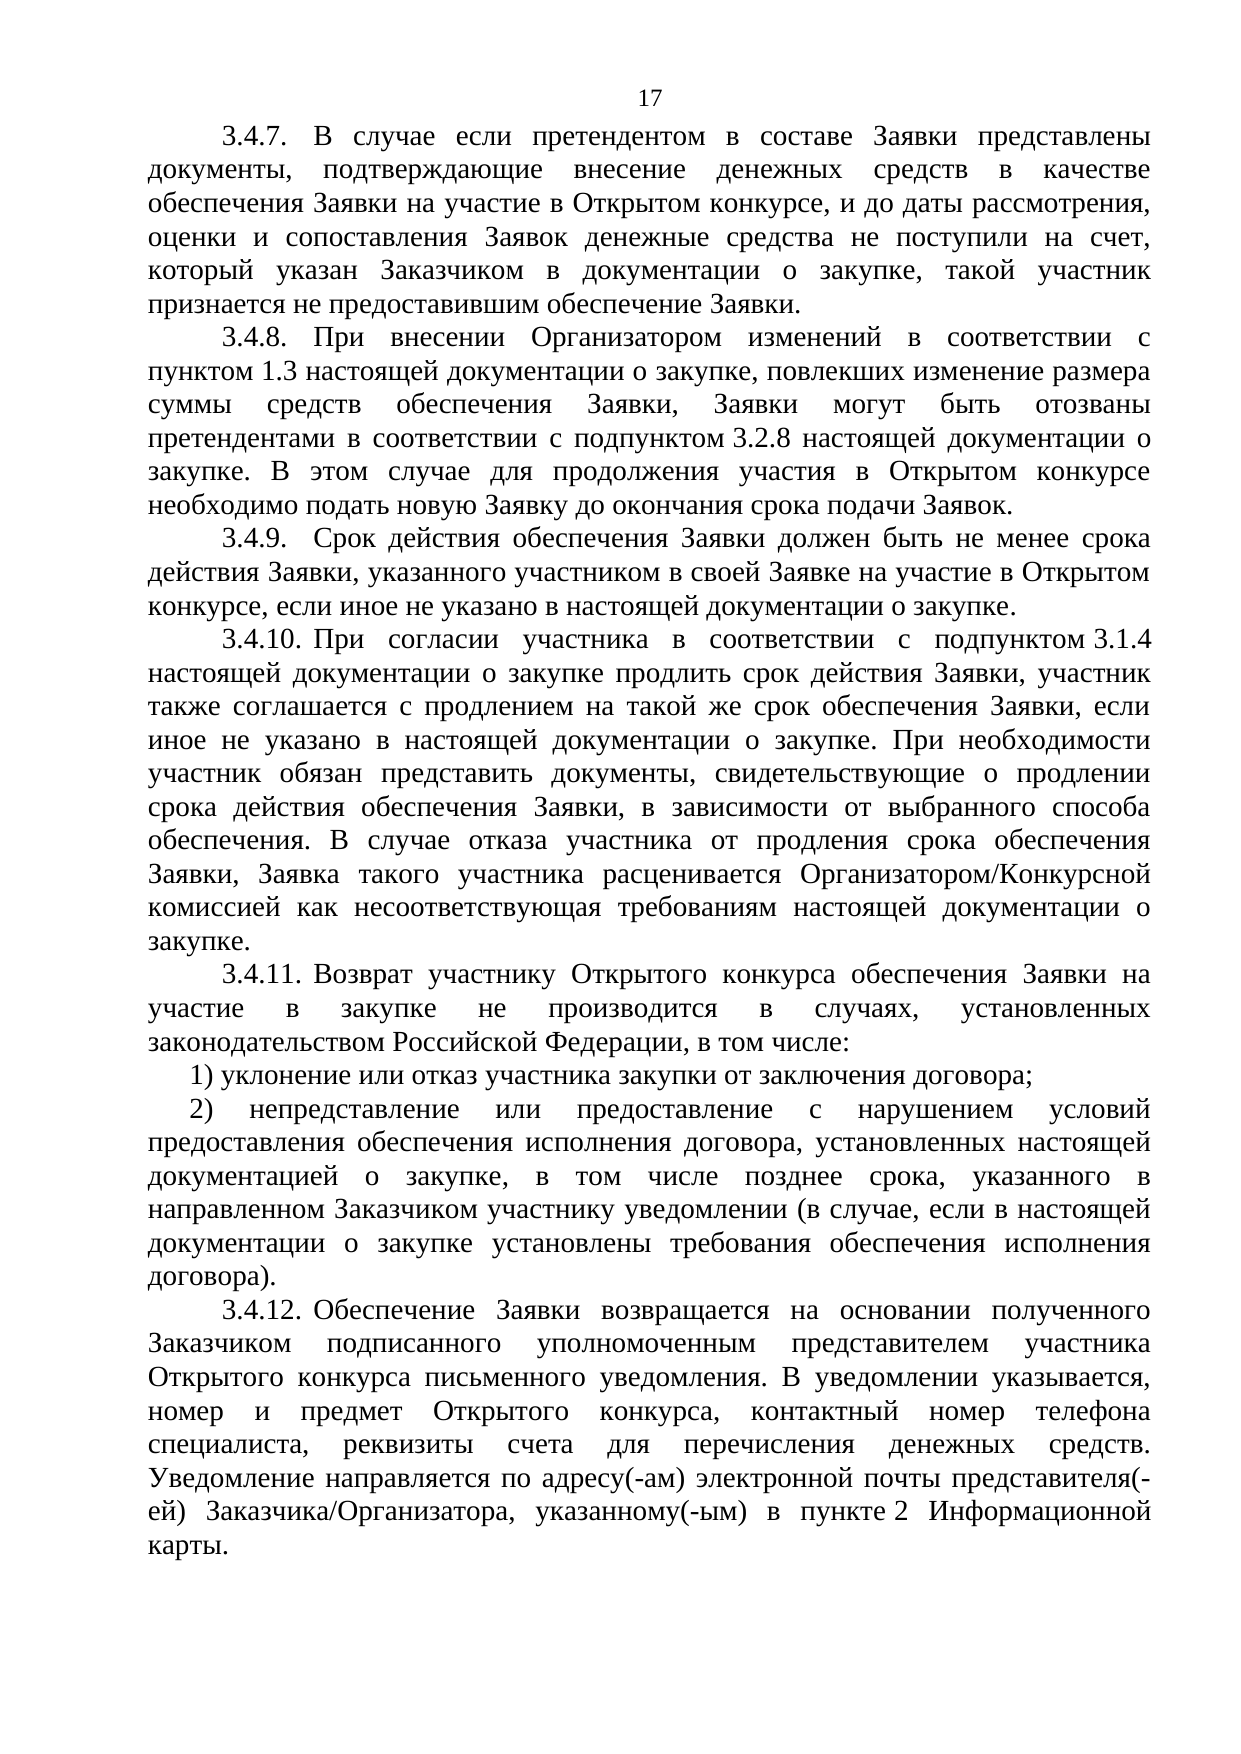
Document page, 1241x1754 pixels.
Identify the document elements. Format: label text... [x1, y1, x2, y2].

list При внесении Организатором изменений в соответствии с пунктом 1.3 настоящей документации о закупке, повлекших изменение размера суммы средств обеспечения Заявки, Заявки могут быть отозваны претендентами в соответствии с подпунктом 3.2.8 настоящей документации о закупке. В этом случае для продолжения участия в Открытом конкурсе необходимо подать новую Заявку до окончания срока подачи Заявок. [148, 319, 1152, 521]
text 2) непредставление или предоставление с нарушением условий предоставления обеспечения исполнения договора, установленных настоящей документацией о закупке, в том числе позднее срока, указанного в направленном Заказчиком участнику уведомлении (в случае, если в настоящей документации о закупке установлены требования обеспечения исполнения договора). [148, 1091, 1152, 1292]
list Возврат участнику Открытого конкурса обеспечения Заявки на участие в закупке не производится в случаях, установленных законодательством Российской Федерации, в том числе: [148, 957, 1152, 1057]
text 1) уклонение или отказ участника закупки от заключения договора; [148, 1057, 1152, 1091]
list В случае если претендентом в составе Заявки представлены документы, подтверждающие внесение денежных средств в качестве обеспечения Заявки на участие в Открытом конкурсе, и до даты рассмотрения, оценки и сопоставления Заявок денежные средства не поступили на счет, который указан Заказчиком в документации о закупке, такой участник признается не предоставившим обеспечение Заявки. [148, 118, 1152, 319]
list Обеспечение Заявки возвращается на основании полученного Заказчиком подписанного уполномоченным представителем участника Открытого конкурса письменного уведомления. В уведомлении указывается, номер и предмет Открытого конкурса, контактный номер телефона специалиста, реквизиты счета для перечисления денежных средств. Уведомление направляется по адресу(-ам) электронной почты представителя(-ей) Заказчика/Организатора, указанному(-ым) в пункте 2 Информационной карты. [148, 1292, 1152, 1560]
list При согласии участника в соответствии с подпунктом 3.1.4 настоящей документации о закупке продлить срок действия Заявки, участник также соглашается с продлением на такой же срок обеспечения Заявки, если иное не указано в настоящей документации о закупке. При необходимости участник обязан представить документы, свидетельствующие о продлении срока действия обеспечения Заявки, в зависимости от выбранного способа обеспечения. В случае отказа участника от продления срока обеспечения Заявки, Заявка такого участника расценивается Организатором/Конкурсной комиссией как несоответствующая требованиям настоящей документации о закупке. [148, 621, 1152, 957]
list Срок действия обеспечения Заявки должен быть не менее срока действия Заявки, указанного участником в своей Заявке на участие в Открытом конкурсе, если иное не указано в настоящей документации о закупке. [148, 521, 1152, 621]
